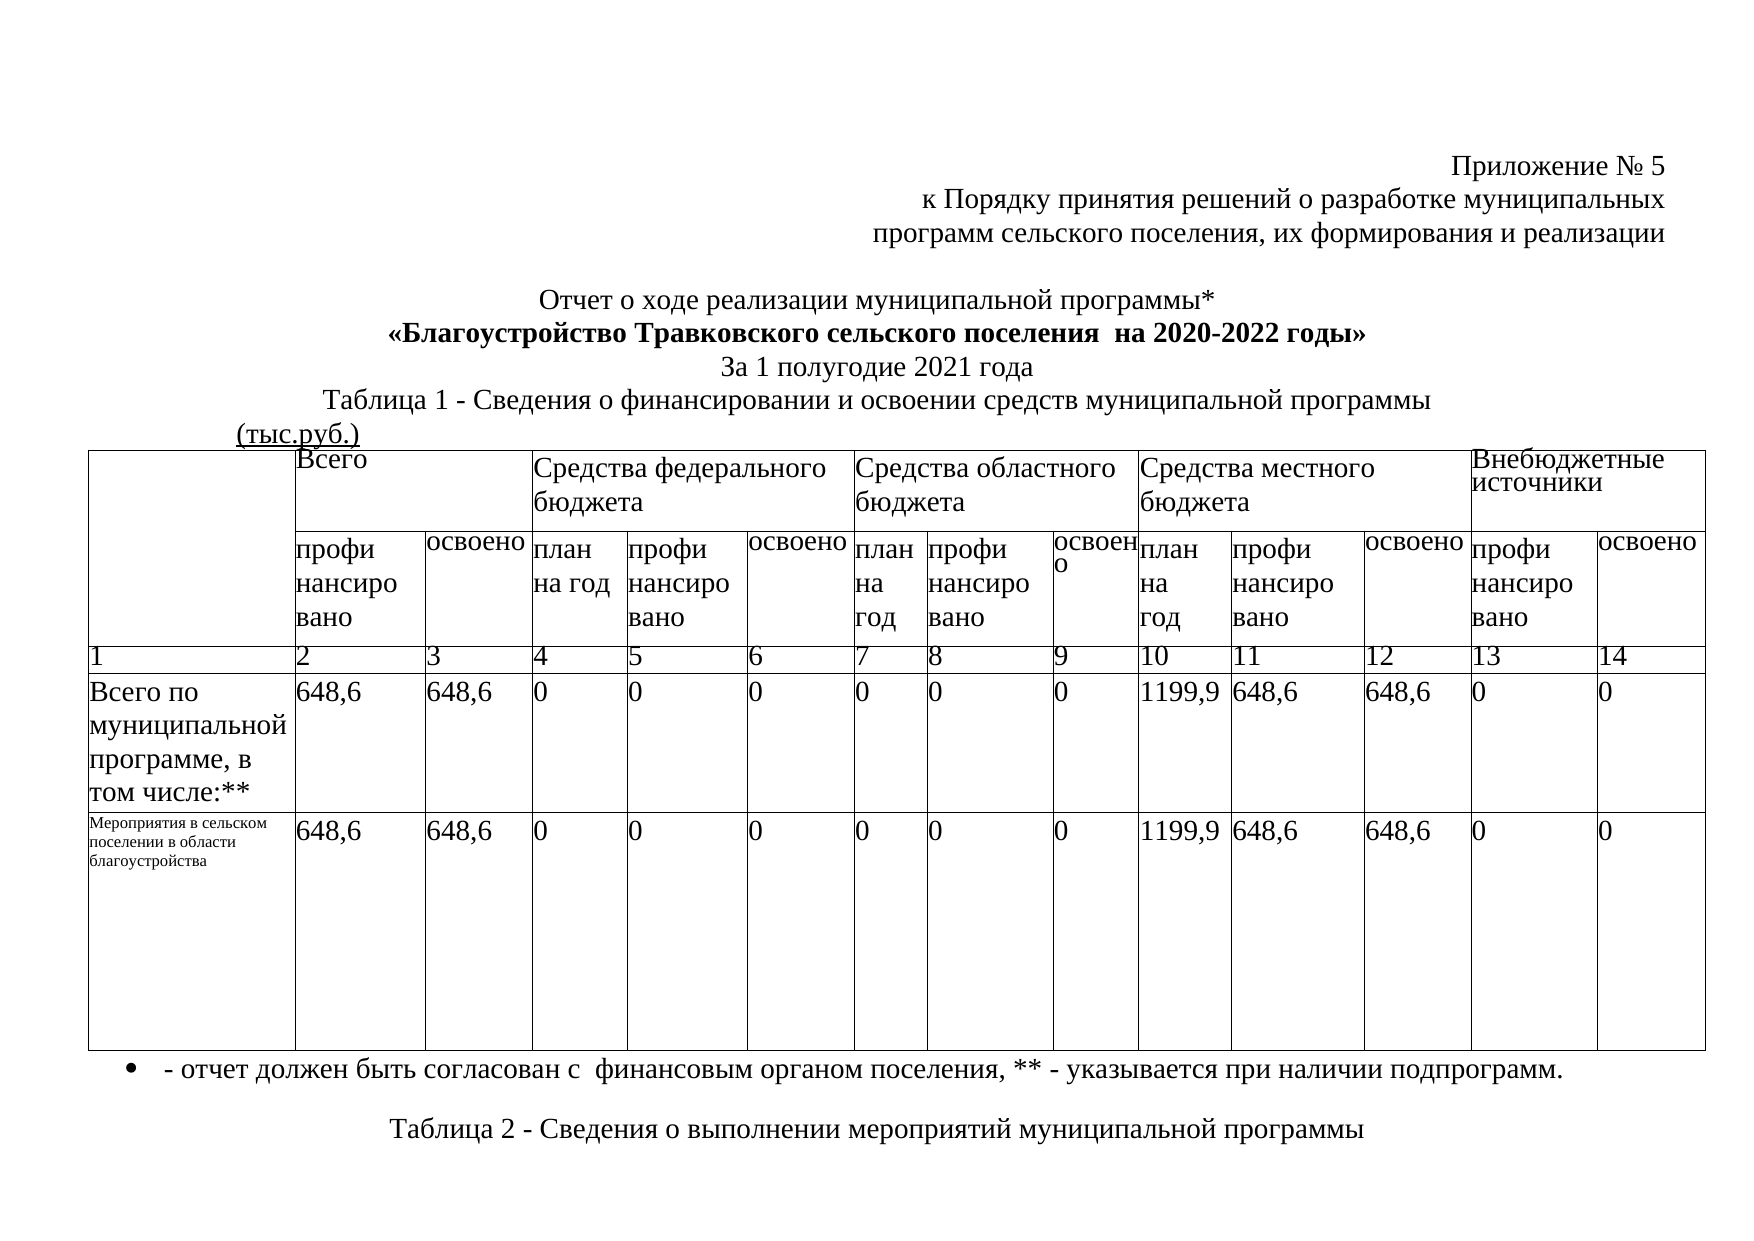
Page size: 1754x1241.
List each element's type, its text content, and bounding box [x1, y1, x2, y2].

table_cell профи нансиро вано [296, 532, 425, 646]
table_header Всего [296, 451, 532, 531]
table_cell 0 [1472, 674, 1597, 812]
text к Порядку принятия решений о разработке муниципальных [89, 181, 1665, 215]
table_cell 648,6 [1232, 813, 1364, 1050]
table_cell 0 [748, 813, 854, 1050]
table_cell 14 [1598, 647, 1705, 673]
table_cell освоено [748, 532, 854, 646]
table_cell 5 [628, 647, 747, 673]
table_cell 0 [1598, 813, 1705, 1050]
list - отчет должен быть согласован с финансовым органом поселения, ** - указывается при наличии подпрограмм. [126, 1051, 1665, 1085]
table_cell 0 [1054, 674, 1138, 812]
table_cell 7 [855, 647, 927, 673]
table_cell 648,6 [1232, 674, 1364, 812]
table_cell Мероприятия в сельском поселении в области благоустройства [89, 813, 295, 1050]
table_cell 648,6 [296, 813, 425, 1050]
table_cell 3 [426, 647, 532, 673]
table_cell 0 [1054, 813, 1138, 1050]
table_header Средства федерального бюджета [533, 451, 854, 531]
table_cell 0 [1598, 674, 1705, 812]
table_cell 11 [1232, 647, 1364, 673]
table_header Средства местного бюджета [1139, 451, 1471, 531]
table_cell освоено [1054, 532, 1138, 646]
table_cell план на год [855, 532, 927, 646]
table_cell 648,6 [1365, 813, 1471, 1050]
table_cell 648,6 [426, 813, 532, 1050]
table_header Внебюджетные источники [1472, 451, 1705, 531]
table_cell Всего по муниципальной программе, в том числе:** [89, 674, 295, 812]
table_cell 0 [855, 813, 927, 1050]
table_cell 10 [1139, 647, 1231, 673]
text (тыс.руб.) [89, 416, 1665, 449]
table_cell освоено [1365, 532, 1471, 646]
table_header [89, 451, 295, 646]
table_cell 2 [296, 647, 425, 673]
table_cell 0 [928, 674, 1053, 812]
table_cell 4 [533, 647, 627, 673]
table_header Средства областного бюджета [855, 451, 1138, 531]
table_cell освоено [1598, 532, 1705, 646]
text Приложение № 5 [89, 148, 1665, 181]
table_cell 648,6 [426, 674, 532, 812]
table_cell 0 [748, 674, 854, 812]
table_cell профи нансиро вано [628, 532, 747, 646]
table_cell 0 [855, 674, 927, 812]
table_cell 13 [1472, 647, 1597, 673]
text За 1 полугодие 2021 года [89, 349, 1665, 382]
table_cell 0 [533, 813, 627, 1050]
table_cell 0 [928, 813, 1053, 1050]
text Отчет о ходе реализации муниципальной программы* [89, 282, 1665, 315]
table_cell план на год [533, 532, 627, 646]
table_cell 0 [628, 813, 747, 1050]
table_cell освоено [426, 532, 532, 646]
text Таблица 2 - Сведения о выполнении мероприятий муниципальной программы [89, 1111, 1665, 1144]
table_cell профи нансиро вано [928, 532, 1053, 646]
table_cell 1199,9 [1139, 813, 1231, 1050]
table_cell 1199,9 [1139, 674, 1231, 812]
text программ сельского поселения, их формирования и реализации [89, 215, 1665, 248]
table_cell 6 [748, 647, 854, 673]
table_cell 9 [1054, 647, 1138, 673]
table_cell 8 [928, 647, 1053, 673]
text «Благоустройство Травковского сельского поселения на 2020-2022 годы» [89, 315, 1665, 349]
table_cell план на год [1139, 532, 1231, 646]
table_cell профи нансиро вано [1472, 532, 1597, 646]
text Таблица 1 - Сведения о финансировании и освоении средств муниципальной программы [89, 382, 1665, 416]
table_cell 0 [533, 674, 627, 812]
table_cell 0 [628, 674, 747, 812]
table_cell 0 [1472, 813, 1597, 1050]
table_cell 1 [89, 647, 295, 673]
table_cell профи нансиро вано [1232, 532, 1364, 646]
table_cell 12 [1365, 647, 1471, 673]
table_cell 648,6 [296, 674, 425, 812]
table_cell 648,6 [1365, 674, 1471, 812]
